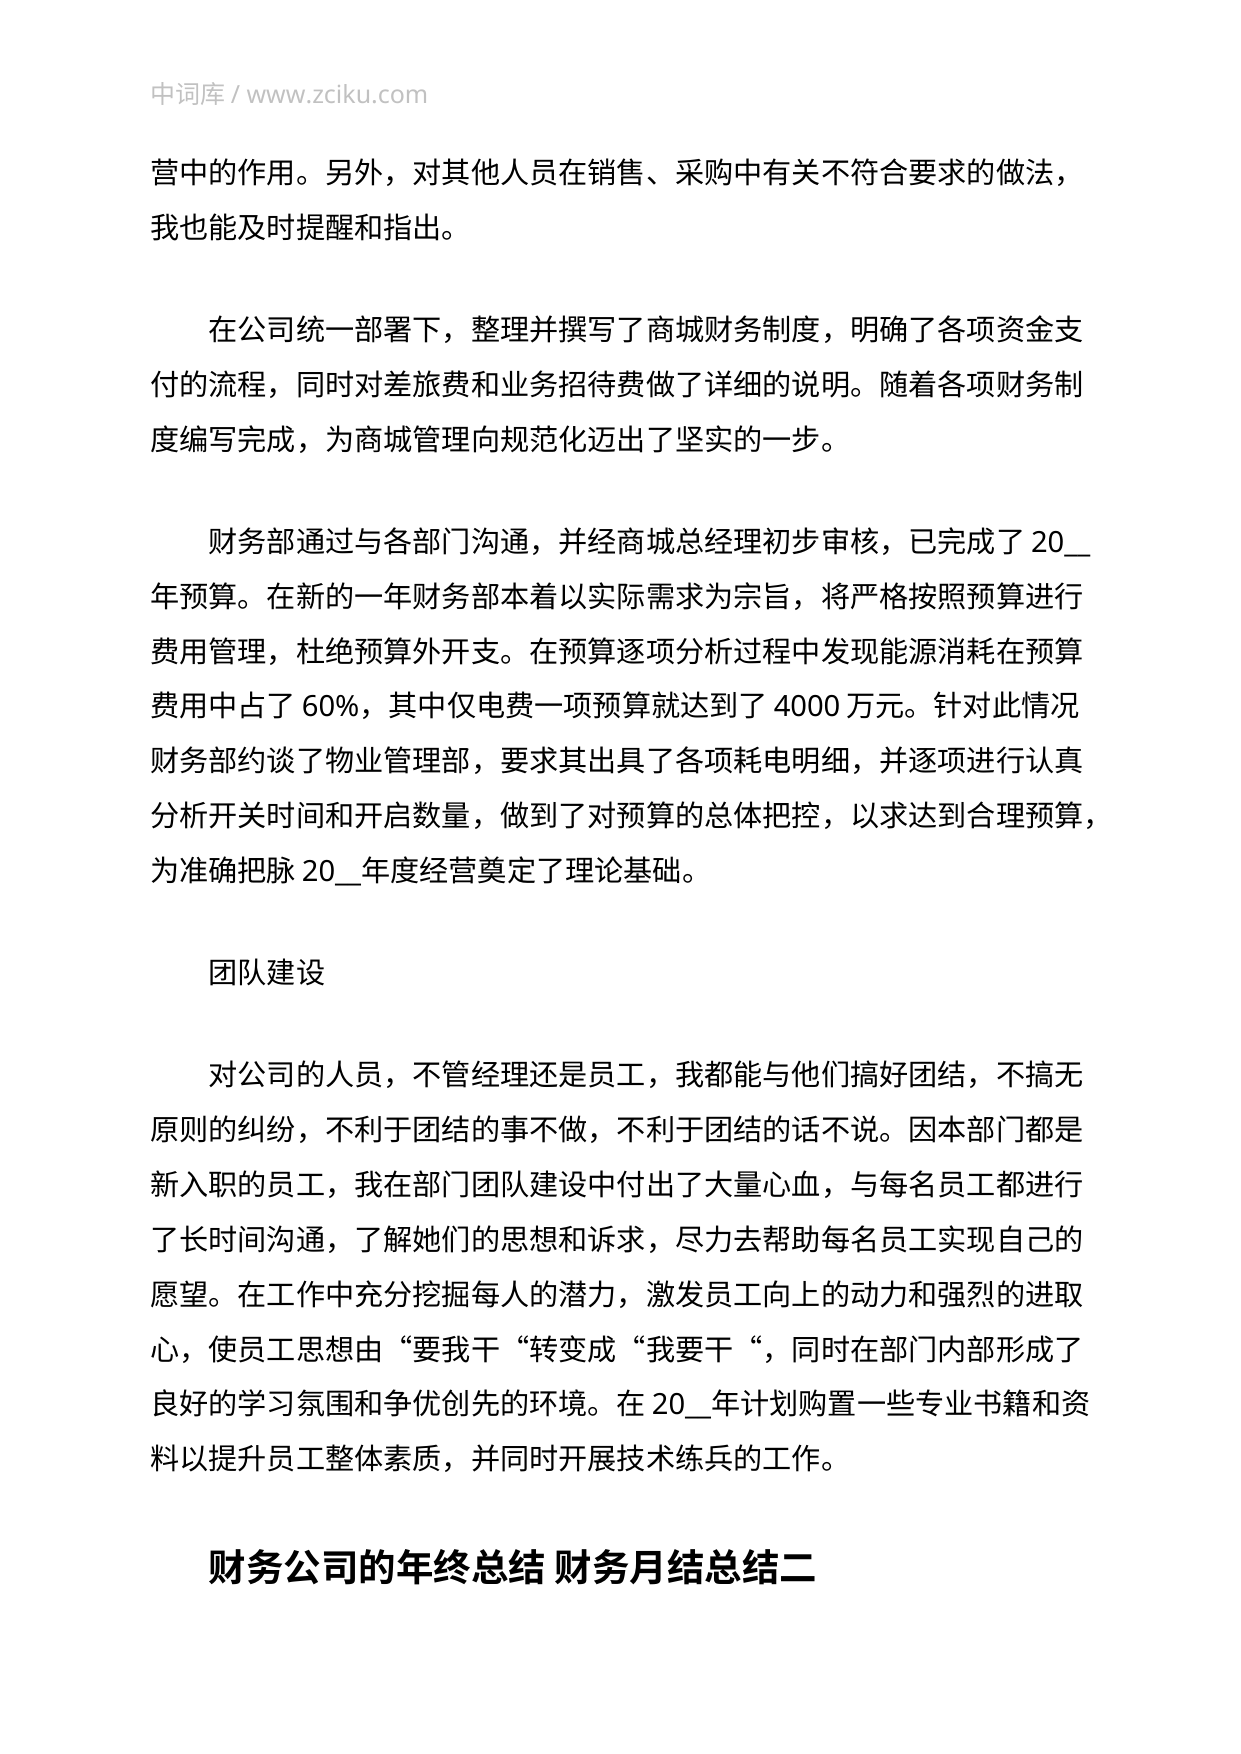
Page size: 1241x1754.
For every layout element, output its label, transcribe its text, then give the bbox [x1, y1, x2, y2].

text 团队建设 [150, 950, 1090, 992]
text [150, 150, 1090, 247]
text 对公司的人员，不管经理还是员工，我都能与他们搞好团结，不搞无原则的纠纷，不利于团结的事不做，不利于团结的话不说。因本部门都是新入职的员工，我在部门团队建设中付出了大量心血，与每名员工都进行了长时间沟通，了解她们的思想和诉求，尽力去帮助每名员工实现自己的愿望。在工作中充分挖掘每人的潜力，激发员工向上的动力和强烈的进取心，使员工思想由“要我干“转变成“我要干“，同时在部门内部形成了良好的学习氛围和争优创先的环境。在20__年计划购置一些专业书籍和资料以提升员工整体素质，并同时开展技术练兵的工作。 [150, 1052, 1090, 1478]
text 财务部通过与各部门沟通，并经商城总经理初步审核，已完成了20__年预算。在新的一年财务部本着以实际需求为宗旨，将严格按照预算进行费用管理，杜绝预算外开支。在预算逐项分析过程中发现能源消耗在预算费用中占了60%，其中仅电费一项预算就达到了4000万元。针对此情况财务部约谈了物业管理部，要求其出具了各项耗电明细，并逐项进行认真分析开关时间和开启数量，做到了对预算的总体把控，以求达到合理预算，为准确把脉20__年度经营奠定了理论基础。 [150, 518, 1090, 890]
text 财务公司的年终总结 财务月结总结二 [150, 1538, 1090, 1592]
text 在公司统一部署下，整理并撰写了商城财务制度，明确了各项资金支付的流程，同时对差旅费和业务招待费做了详细的说明。随着各项财务制度编写完成，为商城管理向规范化迈出了坚实的一步。 [150, 307, 1090, 459]
